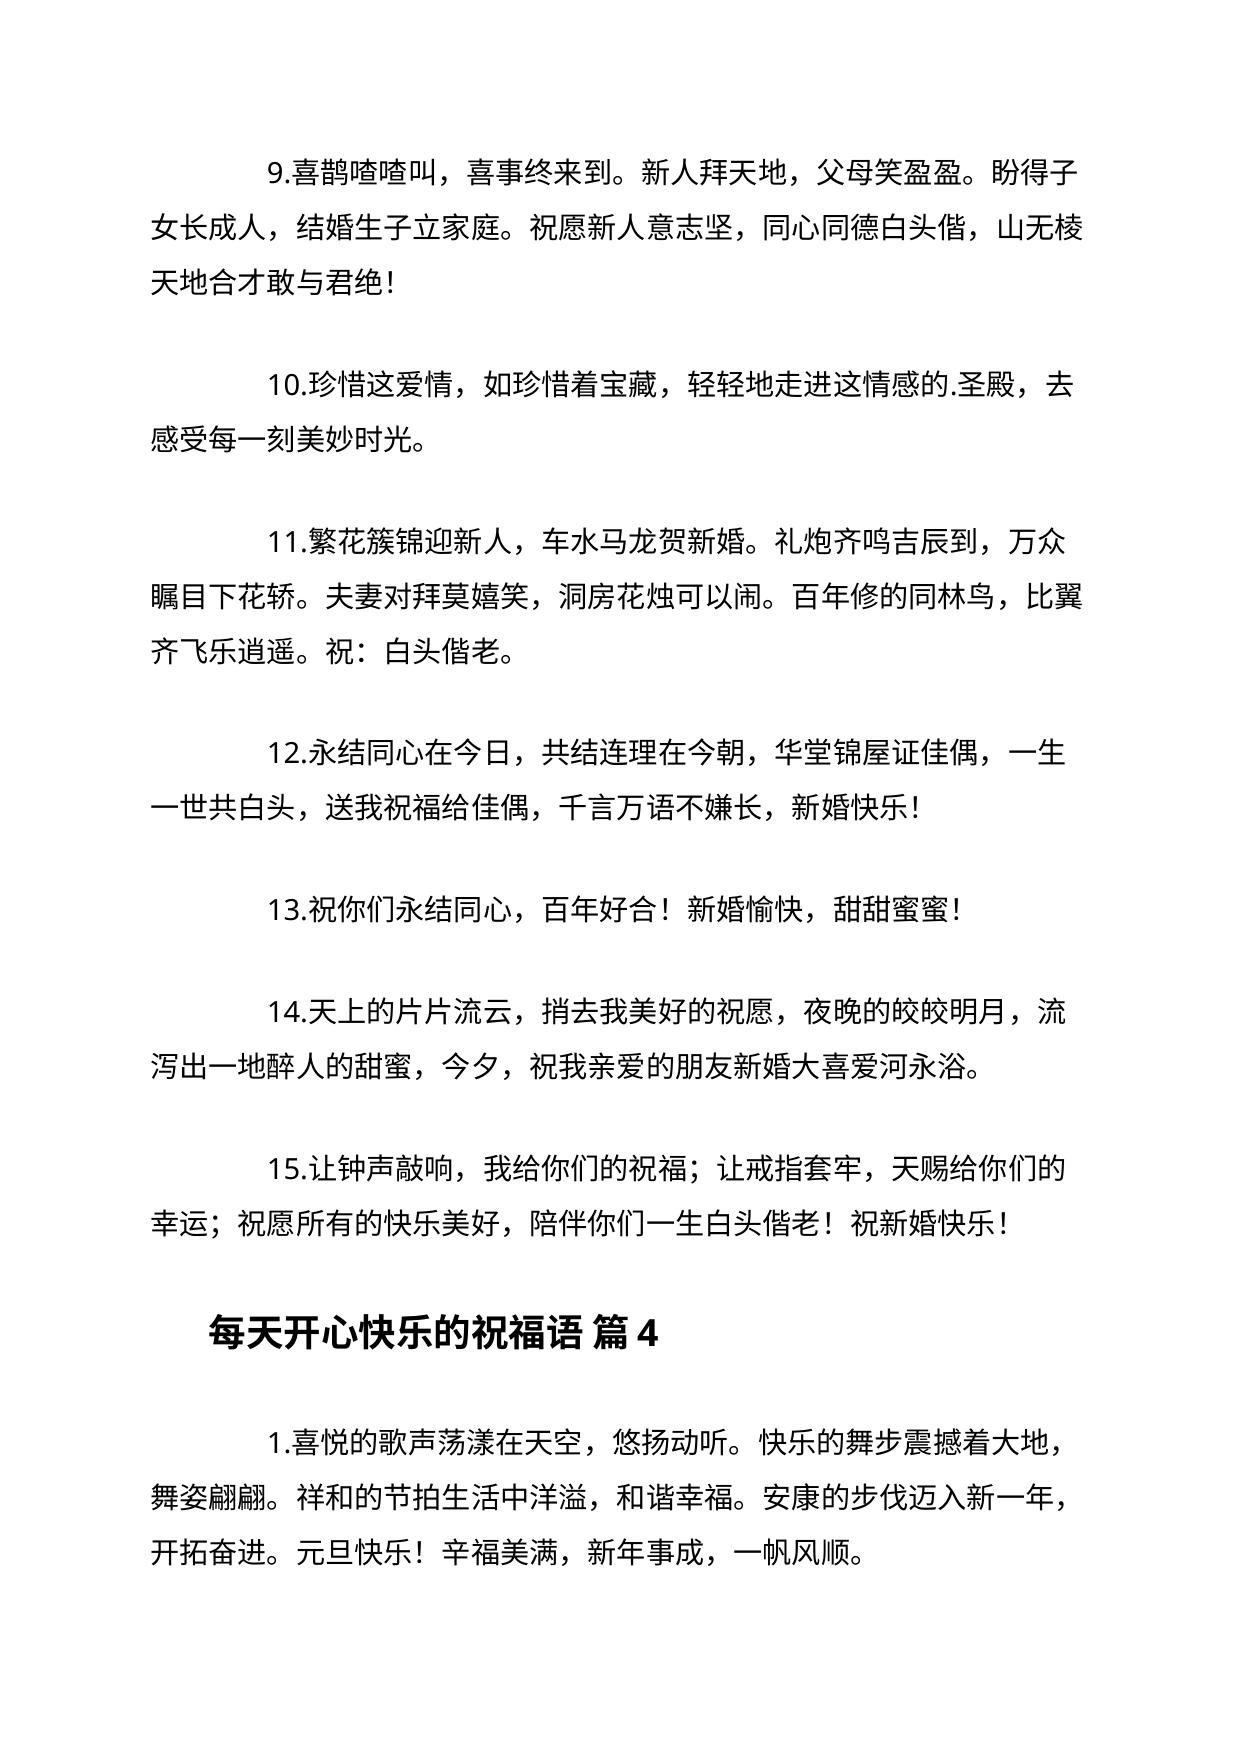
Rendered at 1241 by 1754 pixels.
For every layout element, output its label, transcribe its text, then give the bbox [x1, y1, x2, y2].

text 13.祝你们永结同心，百年好合！新婚愉快，甜甜蜜蜜！ [150, 887, 1090, 929]
text 11.繁花簇锦迎新人，车水马龙贺新婚。礼炮齐鸣吉辰到，万众瞩目下花轿。夫妻对拜莫嬉笑，洞房花烛可以闹。百年修的同林鸟，比翼齐飞乐逍遥。祝：白头偕老。 [150, 518, 1090, 671]
text 9.喜鹊喳喳叫，喜事终来到。新人拜天地，父母笑盈盈。盼得子女长成人，结婚生子立家庭。祝愿新人意志坚，同心同德白头偕，山无棱天地合才敢与君绝！ [150, 150, 1090, 302]
text 15.让钟声敲响，我给你们的祝福；让戒指套牢，天赐给你们的幸运；祝愿所有的快乐美好，陪伴你们一生白头偕老！祝新婚快乐！ [150, 1146, 1090, 1243]
text 12.永结同心在今日，共结连理在今朝，华堂锦屋证佳偶，一生一世共白头，送我祝福给佳偶，千言万语不嫌长，新婚快乐！ [150, 730, 1090, 827]
text 14.天上的片片流云，捎去我美好的祝愿，夜晚的皎皎明月，流泻出一地醉人的甜蜜，今夕，祝我亲爱的朋友新婚大喜爱河永浴。 [150, 989, 1090, 1086]
text 每天开心快乐的祝福语 篇4 [150, 1302, 1090, 1357]
text 10.珍惜这爱情，如珍惜着宝藏，轻轻地走进这情感的.圣殿，去感受每一刻美妙时光。 [150, 362, 1090, 459]
text 1.喜悦的歌声荡漾在天空，悠扬动听。快乐的舞步震撼着大地，舞姿翩翩。祥和的节拍生活中洋溢，和谐幸福。安康的步伐迈入新一年，开拓奋进。元旦快乐！辛福美满，新年事成，一帆风顺。 [150, 1420, 1090, 1572]
